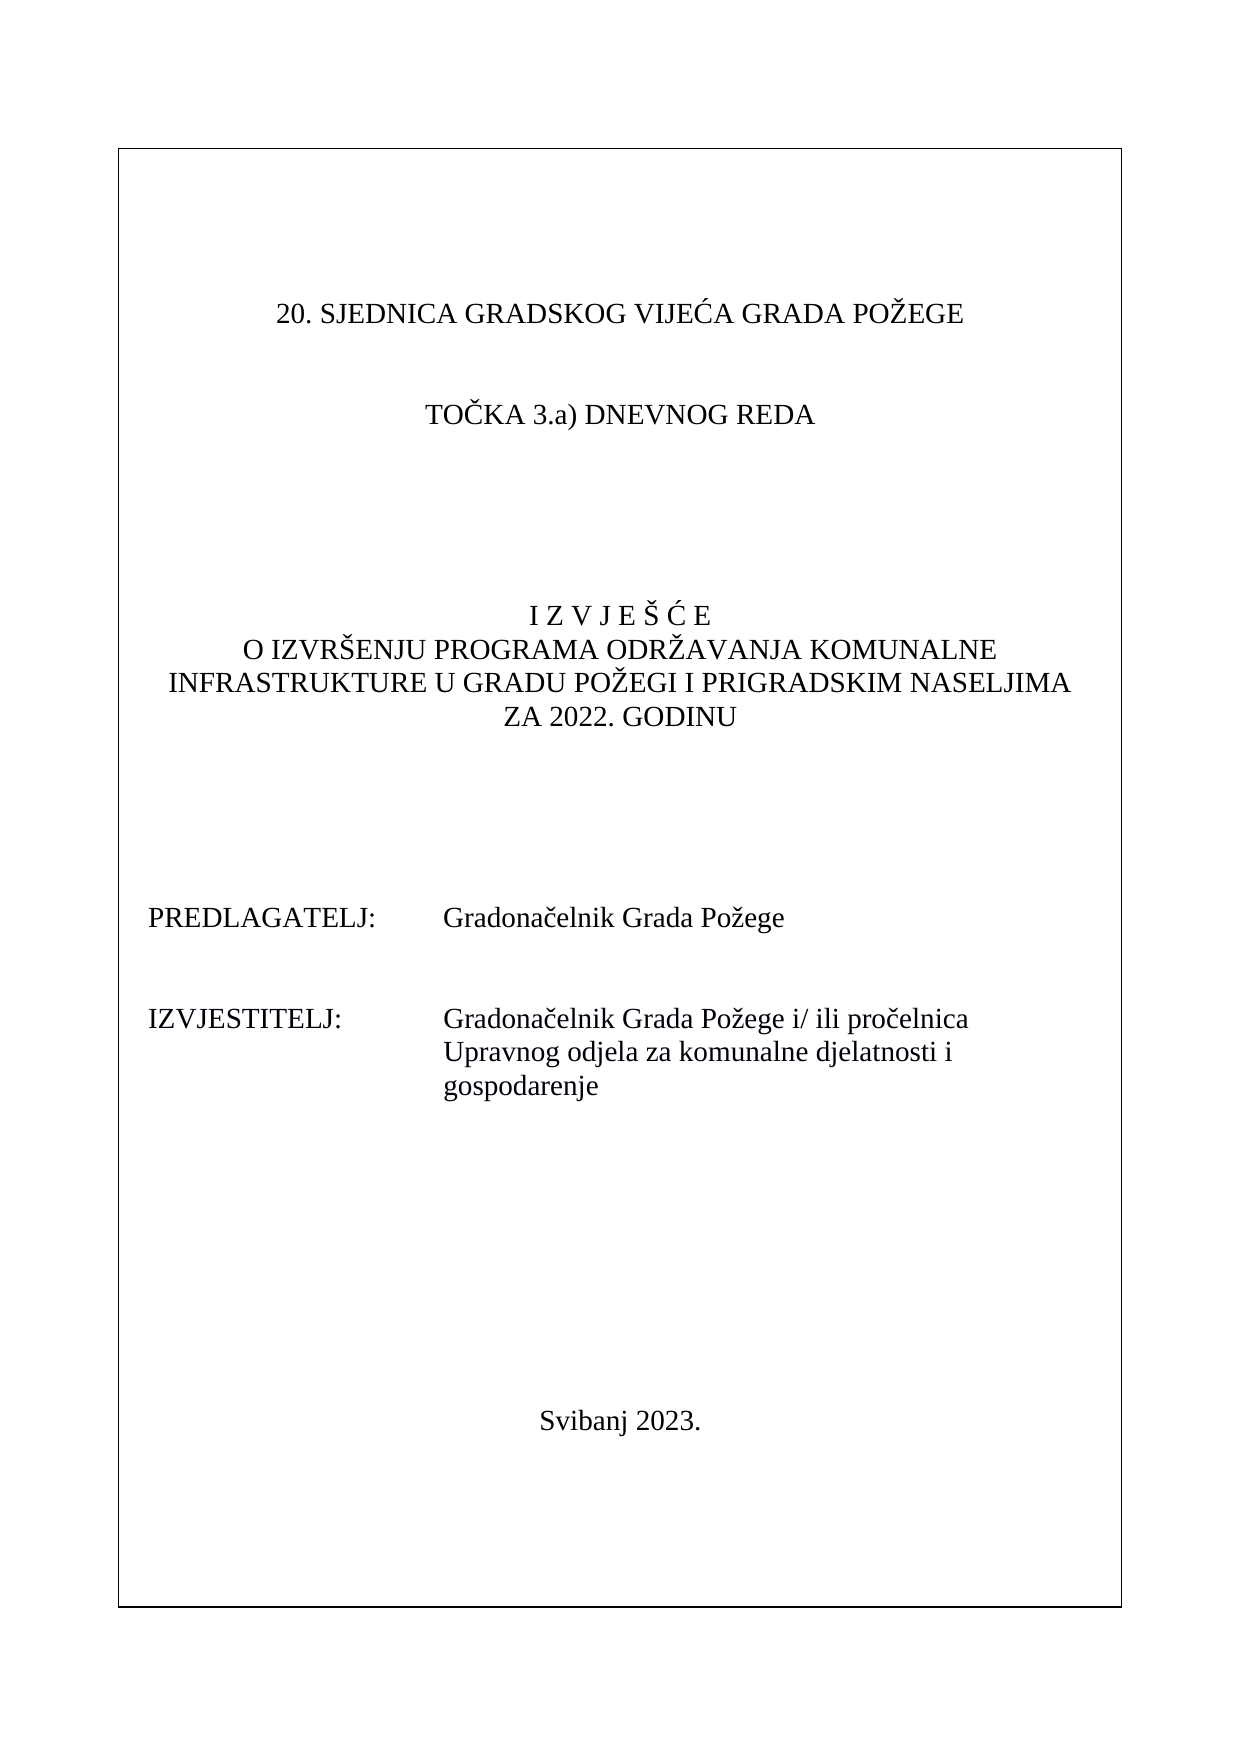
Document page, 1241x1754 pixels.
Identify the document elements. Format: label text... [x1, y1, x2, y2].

table_header 20. SJEDNICA GRADSKOG VIJEĆA GRADA POŽEGE TOČKA 3.a) DNEVNOG REDA I Z V J E Š Ć E O IZVRŠENJU PROGRAMA ODRŽAVANJA KOMUNALNE INFRASTRUKTURE U GRADU POŽEGI I PRIGRADSKIM NASELJIMA ZA 2022. GODINU PREDLAGATELJ: Gradonačelnik Grada Požege IZVJESTITELJ: Gradonačelnik Grada Požege i/ ili pročelnica Upravnog odjela za komunalne djelatnosti i gospodarenje Svibanj 2023. [119, 149, 1121, 1606]
